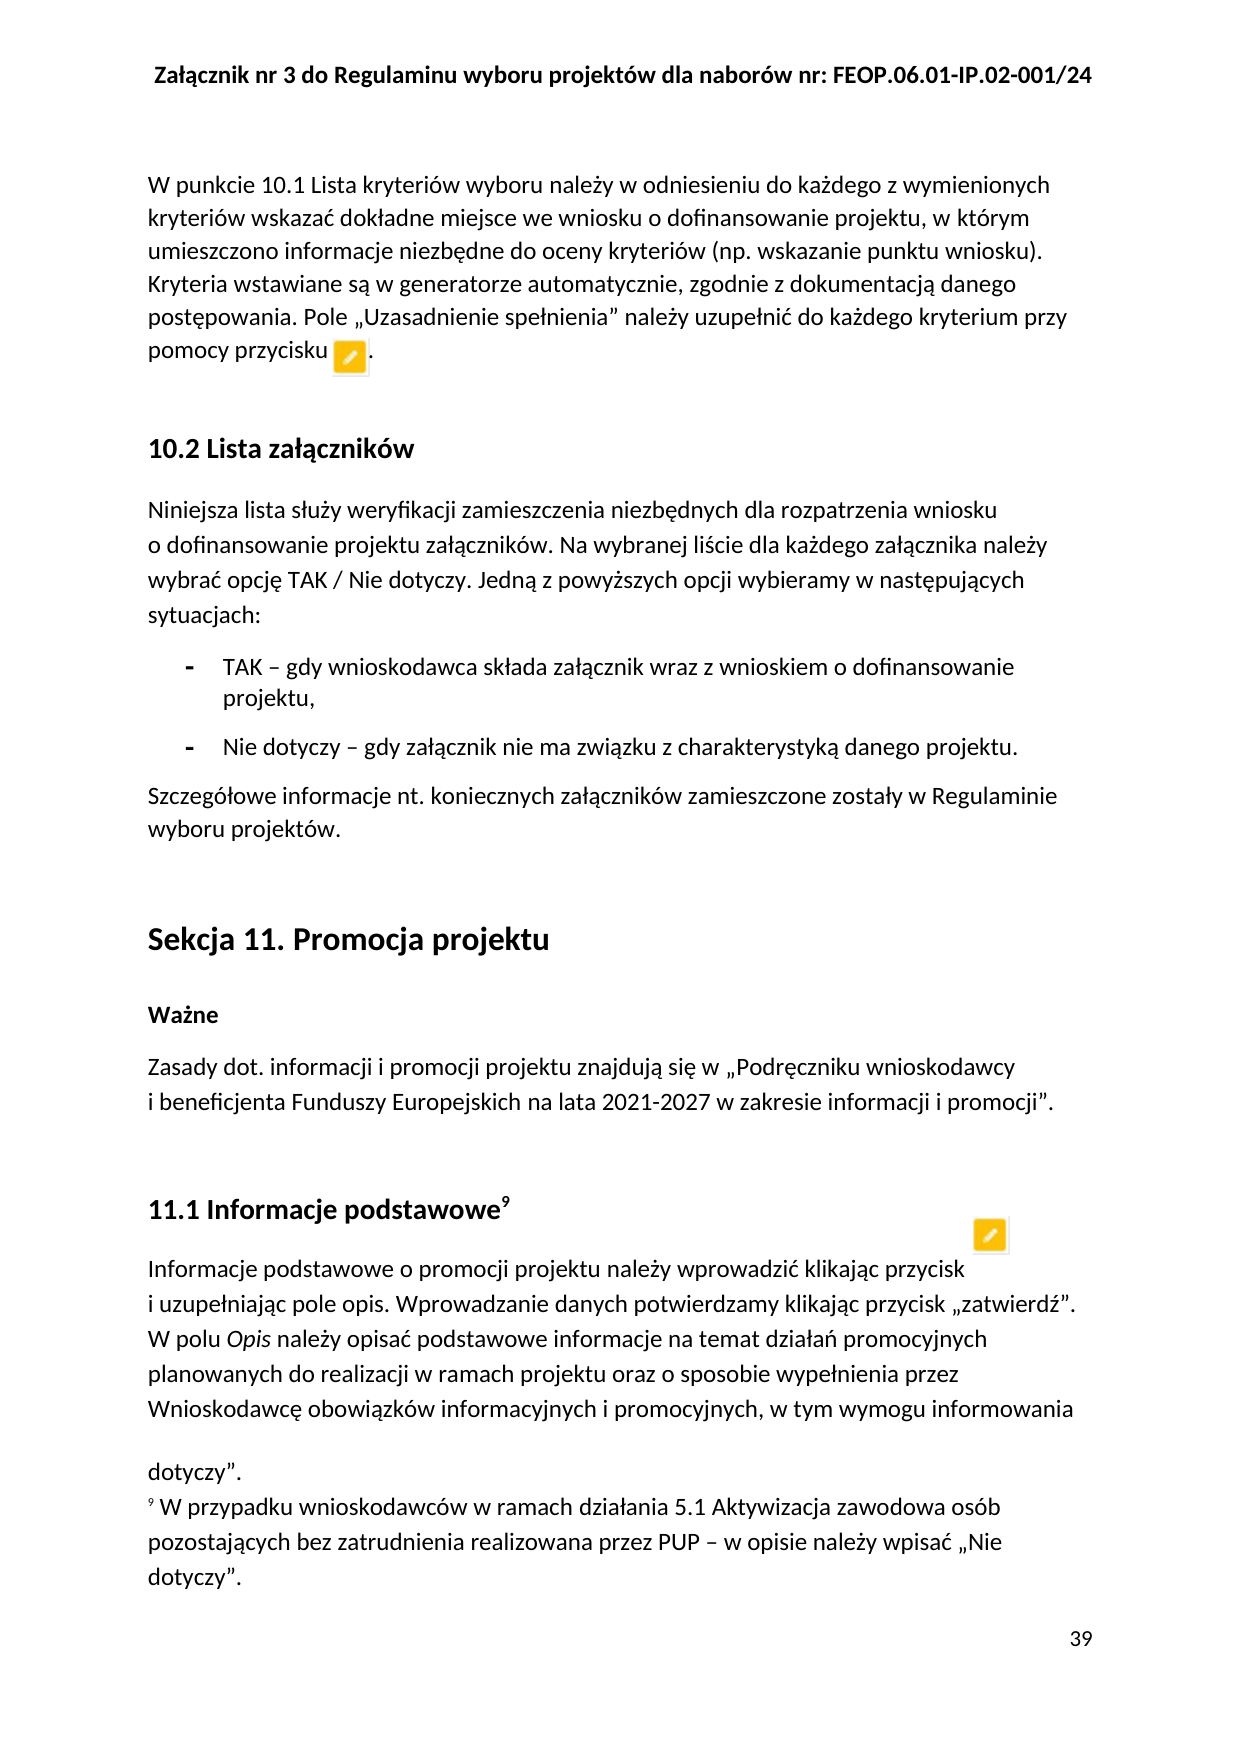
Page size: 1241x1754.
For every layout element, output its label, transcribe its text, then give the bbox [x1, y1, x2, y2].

list TAK – gdy wnioskodawca składa załącznik wraz z wnioskiem o dofinansowanie projektu, [185, 651, 1093, 713]
subtitle 11.1 Informacje podstawowe [148, 1191, 1093, 1227]
picture [972, 1216, 1011, 1256]
text Informacje podstawowe o promocji projektu należy wprowadzić klikając przycisk i uzupełniając pole opis. Wprowadzanie danych potwierdzamy klikając przycisk „zatwierdź”. [148, 1253, 1093, 1318]
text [148, 1323, 1093, 1423]
subtitle Sekcja 11. Promocja projektu [148, 918, 1093, 958]
text Zasady dot. informacji i promocji projektu znajdują się w „Podręczniku wnioskodawcy i beneficjenta Funduszy Europejskich na lata 2021-2027 w zakresie informacji i promocji”. [148, 1051, 1093, 1117]
picture [332, 338, 370, 378]
text W punkcie 10.1 Lista kryteriów wyboru należy w odniesieniu do każdego z wymienionych kryteriów wskazać dokładne miejsce we wniosku o dofinansowanie projektu, w którym umieszczono informacje niezbędne do oceny kryteriów (np. wskazanie punktu wniosku). Kryteria wstawiane są w generatorze automatycznie, zgodnie z dokumentacją danego postępowania. Pole „Uzasadnienie spełnienia” należy uzupełnić do każdego kryterium przy pomocy przycisku . [148, 169, 1093, 364]
text Ważne [148, 999, 1093, 1030]
list Nie dotyczy – gdy załącznik nie ma związku z charakterystyką danego projektu. [185, 731, 1093, 762]
text Szczegółowe informacje nt. koniecznych załączników zamieszczone zostały w Regulaminie wyboru projektów. [148, 780, 1093, 843]
text Niniejsza lista służy weryfikacji zamieszczenia niezbędnych dla rozpatrzenia wniosku o dofinansowanie projektu załączników. Na wybranej liście dla każdego załącznika należy wybrać opcję TAK / Nie dotyczy. Jedną z powyższych opcji wybieramy w następujących sytuacjach: [148, 494, 1093, 629]
text 10.2 Lista załączników [148, 431, 1093, 466]
